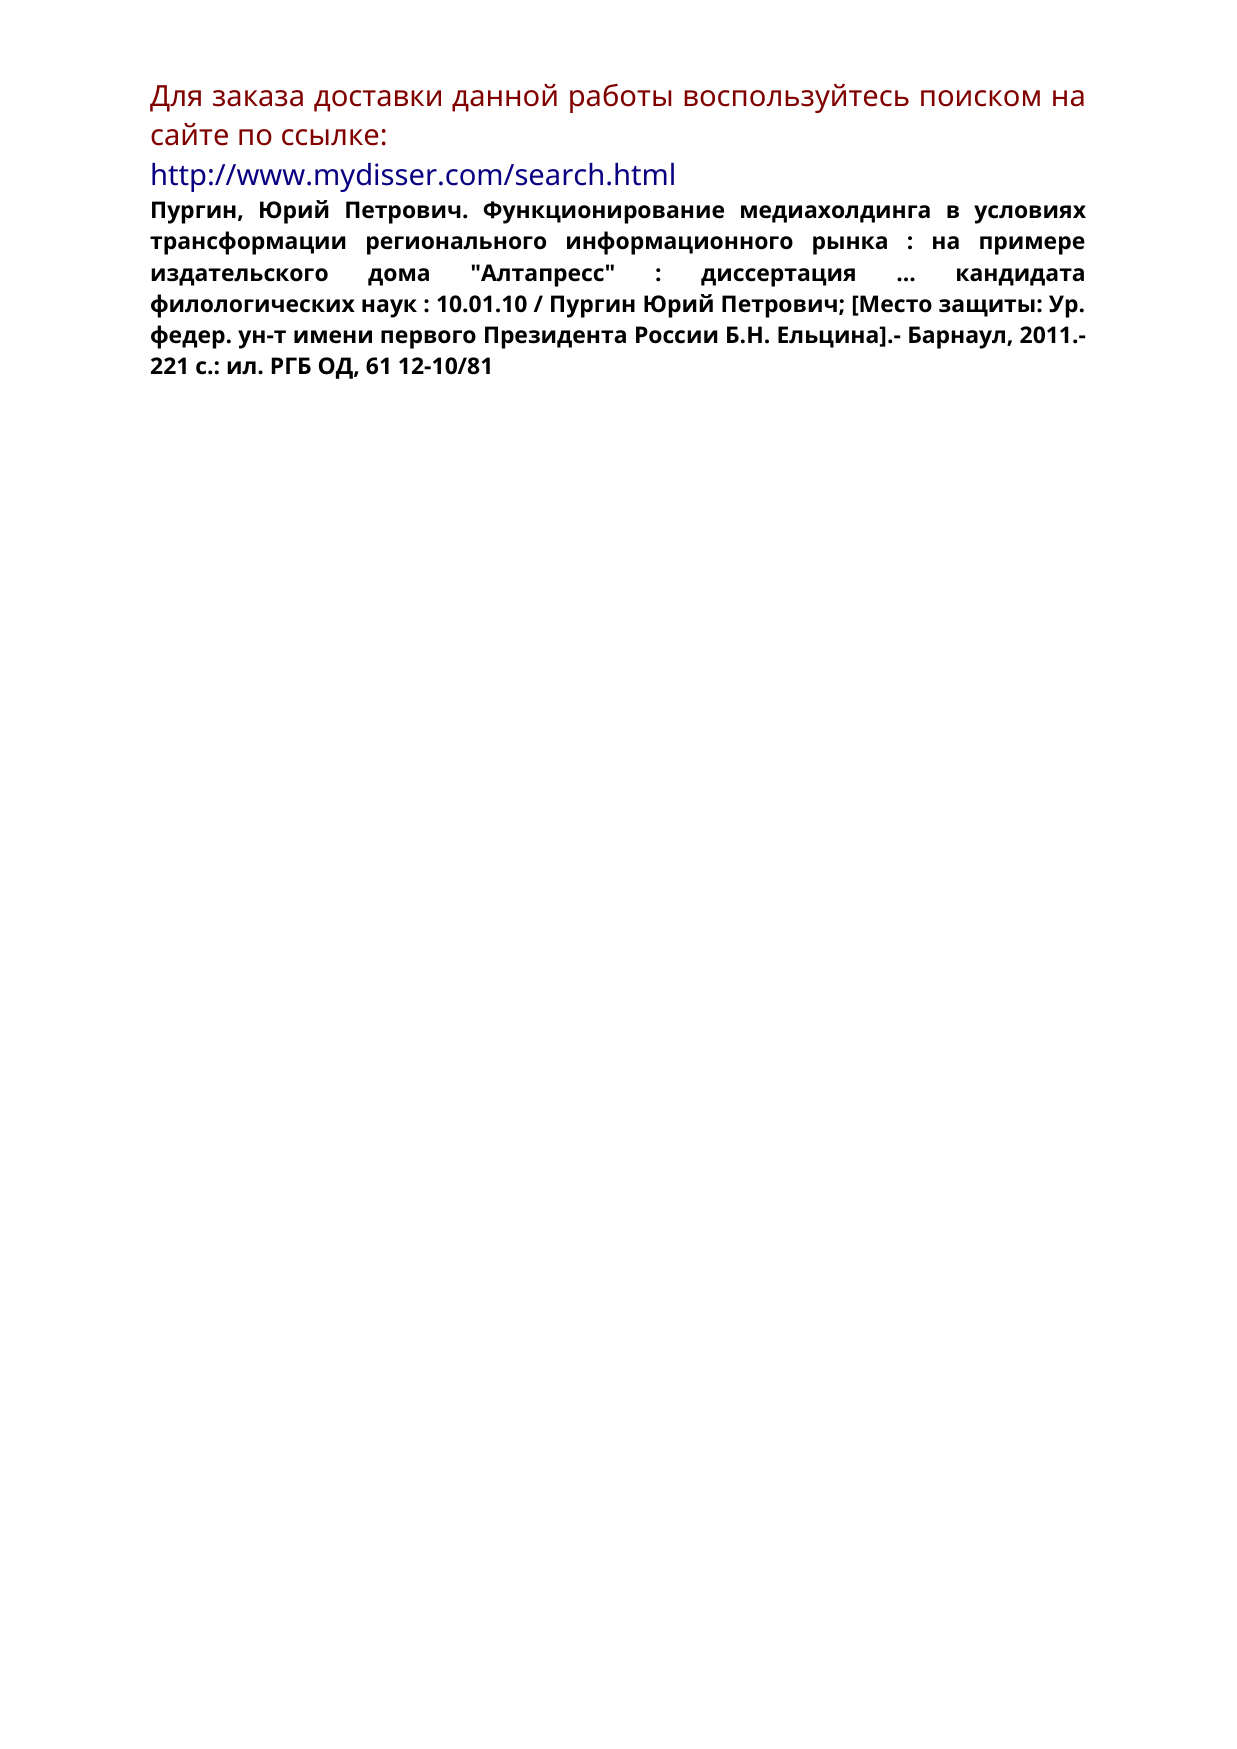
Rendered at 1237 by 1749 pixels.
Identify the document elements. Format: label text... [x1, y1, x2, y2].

text Пургин, Юрий Петрович. Функционирование медиахолдинга в условиях трансформации регионального информационного рынка : на примере издательского дома "Алтапресс" : диссертация ... кандидата филологических наук : 10.01.10 / Пургин Юрий Петрович; [Место защиты: Ур. федер. ун-т имени первого Президента России Б.Н. Ельцина].- Барнаул, 2011.- 221 с.: ил. РГБ ОД, 61 12-10/81 [150, 194, 1086, 382]
